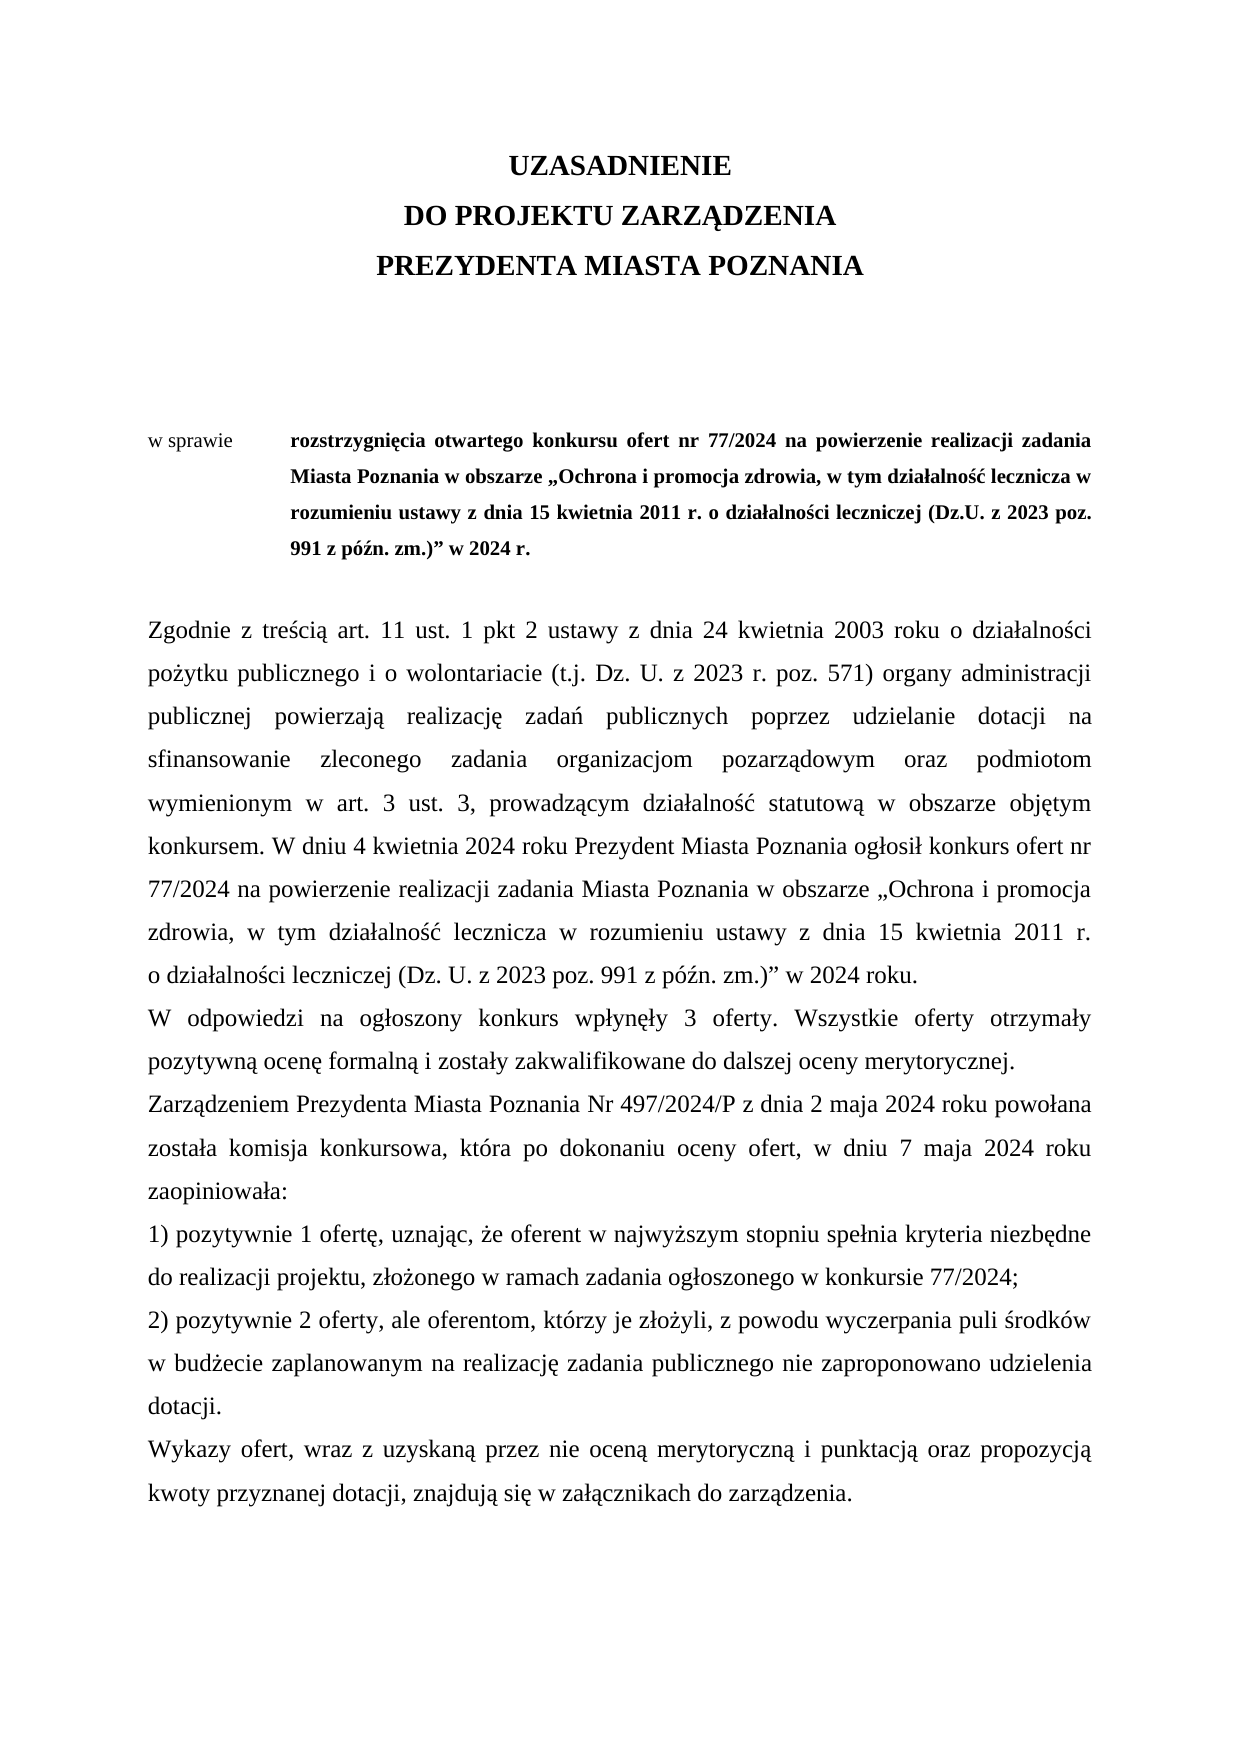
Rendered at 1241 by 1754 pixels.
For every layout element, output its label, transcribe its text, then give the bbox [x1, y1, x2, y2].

text Zarządzeniem Prezydenta Miasta Poznania Nr 497/2024/P z dnia 2 maja 2024 roku powołana została komisja konkursowa, która po dokonaniu oceny ofert, w dniu 7 maja 2024 roku zaopiniowała: [148, 1089, 1093, 1204]
table_header rozstrzygnięcia otwartego konkursu ofert nr 77/2024 na powierzenie realizacji zadania Miasta Poznania w obszarze „Ochrona i promocja zdrowia, w tym działalność lecznicza w rozumieniu ustawy z dnia 15 kwietnia 2011 r. o działalności leczniczej (Dz.U. z 2023 poz. 991 z późn. zm.)” w 2024 r. [279, 428, 1104, 572]
table_header w sprawie [136, 428, 279, 572]
subtitle DO PROJEKTU ZARZĄDZENIA [148, 198, 1093, 231]
subtitle UZASADNIENIE [148, 148, 1093, 181]
text Wykazy ofert, wraz z uzyskaną przez nie oceną merytoryczną i punktacją oraz propozycją kwoty przyznanej dotacji, znajdują się w załącznikach do zarządzenia. [148, 1434, 1093, 1506]
text 1) pozytywnie 1 ofertę, uznając, że oferent w najwyższym stopniu spełnia kryteria niezbędne do realizacji projektu, złożonego w ramach zadania ogłoszonego w konkursie 77/2024; [148, 1219, 1093, 1291]
text Zgodnie z treścią art. 11 ust. 1 pkt 2 ustawy z dnia 24 kwietnia 2003 roku o działalności pożytku publicznego i o wolontariacie (t.j. Dz. U. z 2023 r. poz. 571) organy administracji publicznej powierzają realizację zadań publicznych poprzez udzielanie dotacji na sfinansowanie zleconego zadania organizacjom pozarządowym oraz podmiotom wymienionym w art. 3 ust. 3, prowadzącym działalność statutową w obszarze objętym konkursem. W dniu 4 kwietnia 2024 roku Prezydent Miasta Poznania ogłosił konkurs ofert nr 77/2024 na powierzenie realizacji zadania Miasta Poznania w obszarze „Ochrona i promocja zdrowia, w tym działalność lecznicza w rozumieniu ustawy z dnia 15 kwietnia 2011 r. o działalności leczniczej (Dz. U. z 2023 poz. 991 z późn. zm.)” w 2024 roku. [148, 615, 1093, 989]
text W odpowiedzi na ogłoszony konkurs wpłynęły 3 oferty. Wszystkie oferty otrzymały pozytywną ocenę formalną i zostały zakwalifikowane do dalszej oceny merytorycznej. [148, 1003, 1093, 1075]
text 2) pozytywnie 2 oferty, ale oferentom, którzy je złożyli, z powodu wyczerpania puli środków w budżecie zaplanowanym na realizację zadania publicznego nie zaproponowano udzielenia dotacji. [148, 1305, 1093, 1420]
subtitle PREZYDENTA MIASTA POZNANIA [148, 248, 1093, 282]
